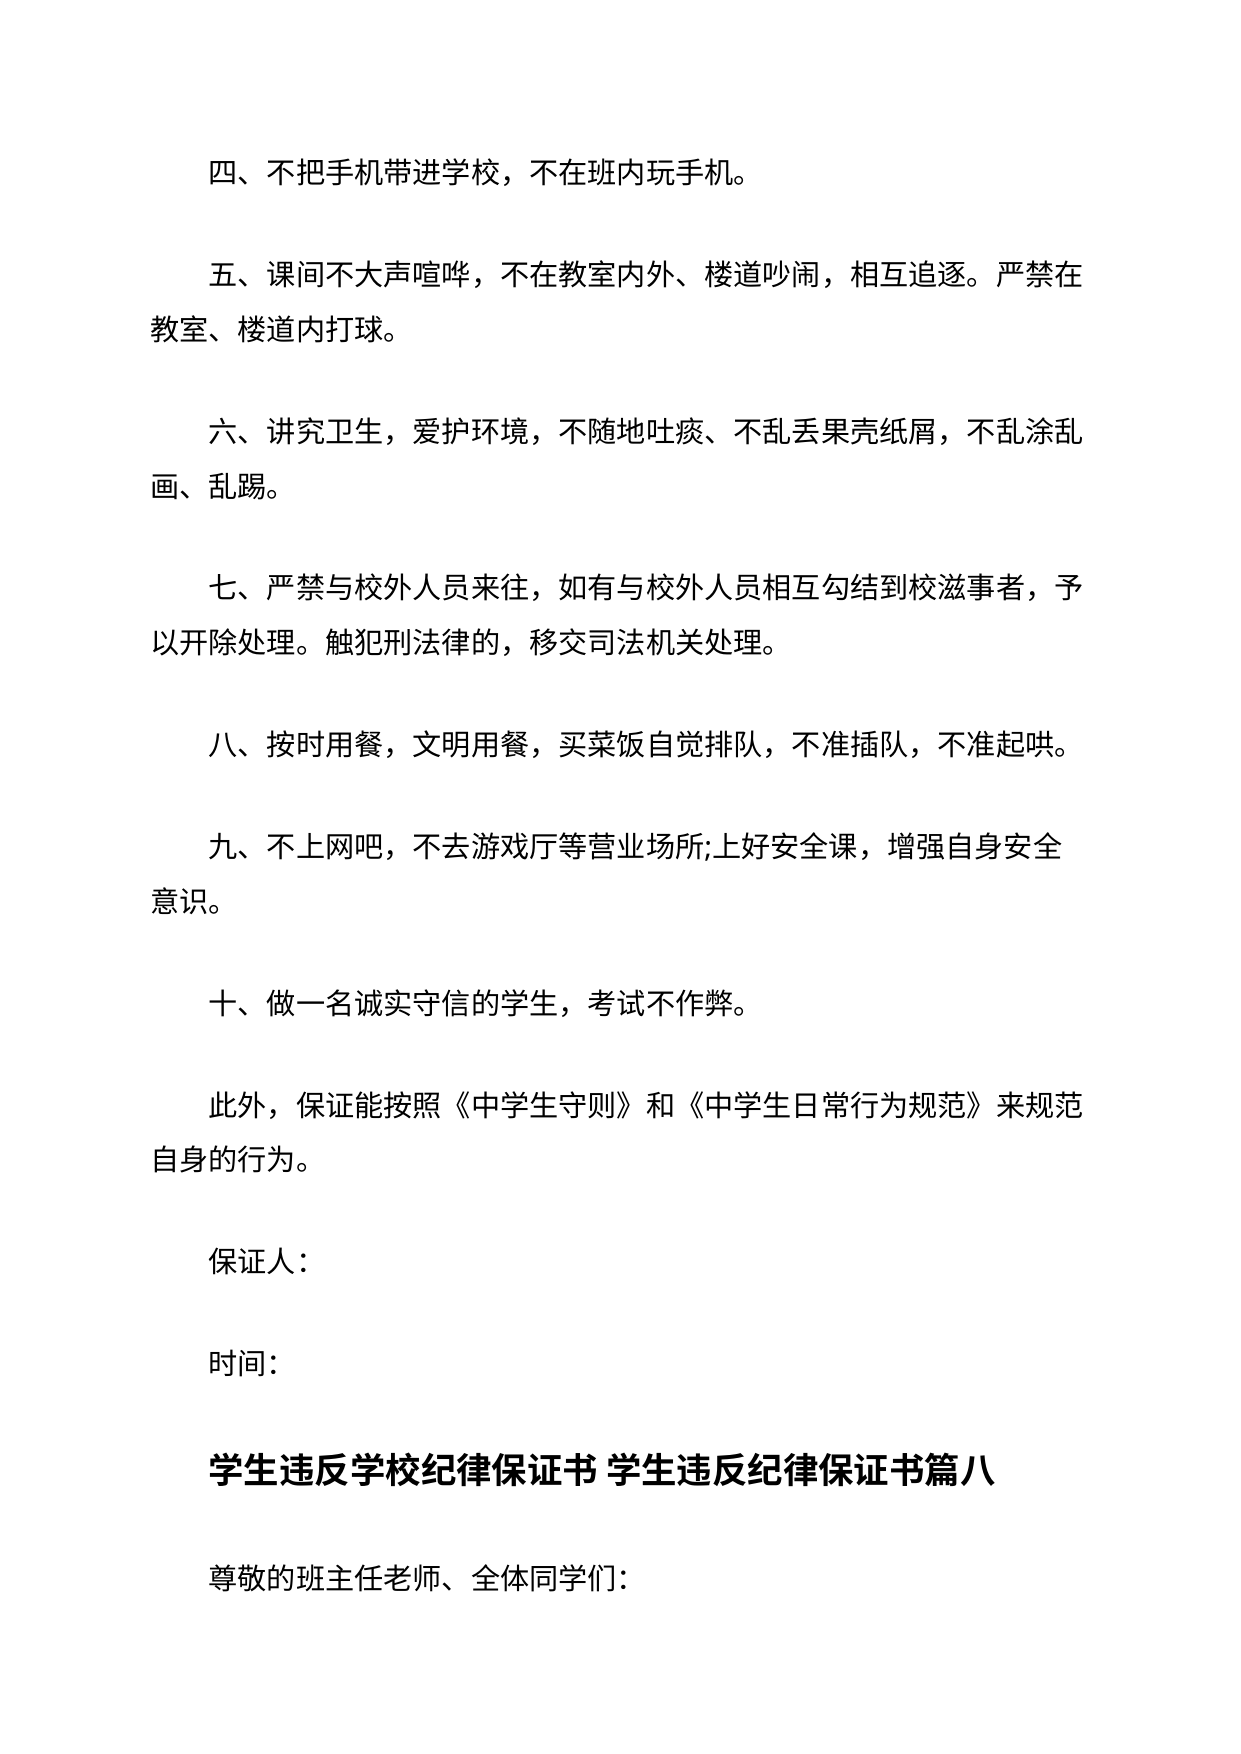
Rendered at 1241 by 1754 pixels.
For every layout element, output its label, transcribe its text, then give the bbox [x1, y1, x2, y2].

text 四、不把手机带进学校，不在班内玩手机。 [150, 150, 1090, 192]
text 尊敬的班主任老师、全体同学们： [150, 1556, 1090, 1598]
text 十、做一名诚实守信的学生，考试不作弊。 [150, 980, 1090, 1023]
text 学生违反学校纪律保证书 学生违反纪律保证书篇八 [150, 1442, 1090, 1493]
text 时间： [150, 1341, 1090, 1383]
text 五、课间不大声喧哗，不在教室内外、楼道吵闹，相互追逐。严禁在教室、楼道内打球。 [150, 252, 1090, 349]
text 保证人： [150, 1239, 1090, 1281]
text 此外，保证能按照《中学生守则》和《中学生日常行为规范》来规范自身的行为。 [150, 1082, 1090, 1179]
text 八、按时用餐，文明用餐，买菜饭自觉排队，不准插队，不准起哄。 [150, 722, 1090, 764]
text 六、讲究卫生，爱护环境，不随地吐痰、不乱丢果壳纸屑，不乱涂乱画、乱踢。 [150, 408, 1090, 506]
text 七、严禁与校外人员来往，如有与校外人员相互勾结到校滋事者，予以开除处理。触犯刑法律的，移交司法机关处理。 [150, 565, 1090, 662]
text 九、不上网吧，不去游戏厅等营业场所;上好安全课，增强自身安全意识。 [150, 823, 1090, 921]
